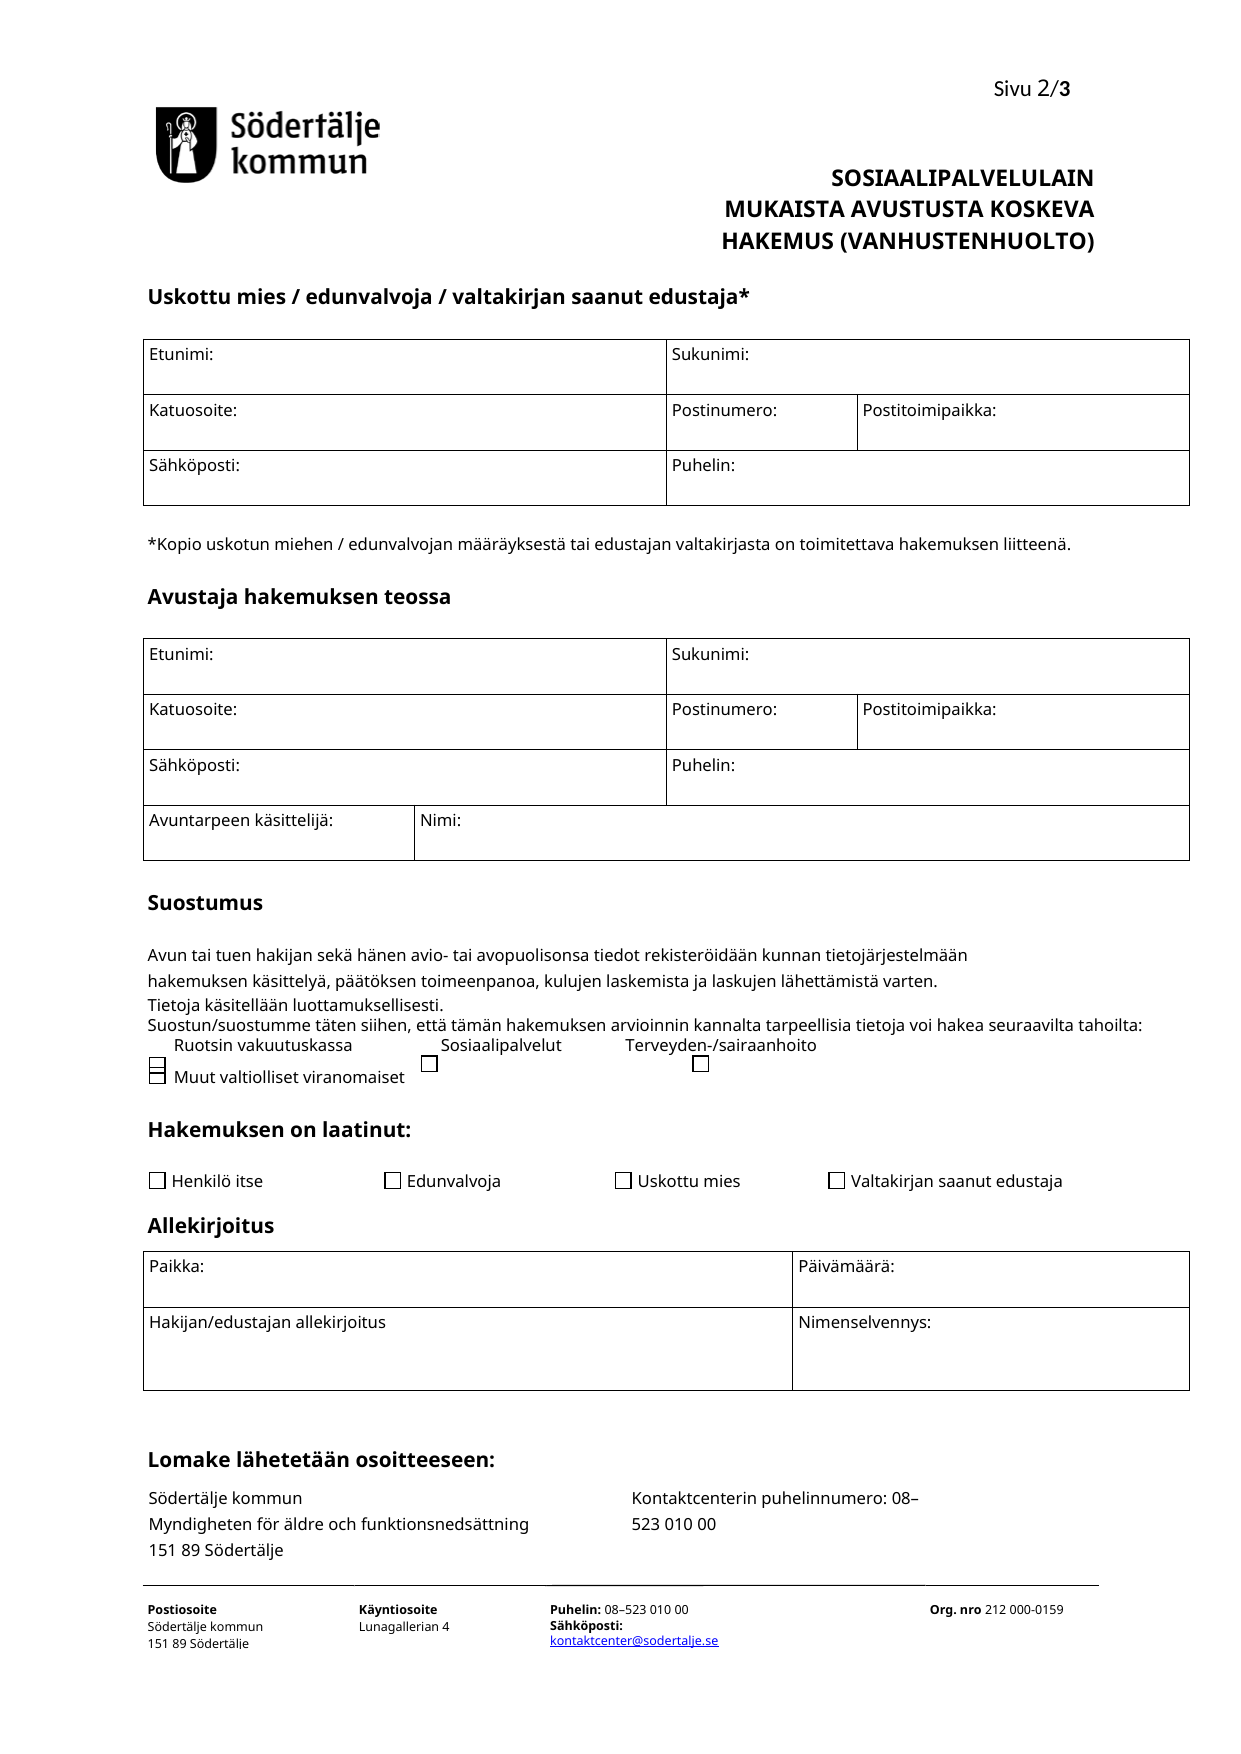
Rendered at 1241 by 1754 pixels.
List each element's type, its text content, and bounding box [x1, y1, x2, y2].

table_header Etunimi: [144, 340, 666, 394]
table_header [593, 1487, 941, 1593]
table_cell Puhelin: [667, 451, 1189, 505]
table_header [128, 1487, 593, 1593]
text Muut valtiolliset viranomaiset [174, 1066, 1201, 1088]
text Lomake lähetetään osoitteeseen: [147, 1445, 1201, 1473]
text Tietoja käsitellään luottamuksellisesti. [147, 996, 1201, 1016]
table_header Sukunimi: [667, 639, 1189, 693]
table_cell Avuntarpeen käsittelijä: [144, 806, 414, 860]
subtitle Allekirjoitus [147, 1211, 1201, 1239]
table_cell Postitoimipaikka: [858, 395, 1189, 449]
table_header Etunimi: [144, 639, 666, 693]
table_cell Nimi: [415, 806, 1189, 860]
table_cell Nimenselvennys: [793, 1308, 1189, 1390]
picture [155, 106, 380, 183]
text Ruotsin vakuutuskassa Sosiaalipalvelut Terveyden-/sairaanhoito [147, 1036, 1201, 1056]
text Uskottu mies / edunvalvoja / valtakirjan saanut edustaja* [147, 282, 1201, 311]
table_cell Postinumero: [667, 395, 857, 449]
table_header Sukunimi: [667, 340, 1189, 394]
text Suostun/suostumme täten siihen, että tämän hakemuksen arvioinnin kannalta tarpeellisia tietoja voi hakea seuraavilta tahoilta: [147, 1016, 1201, 1036]
subtitle Avustaja hakemuksen teossa [147, 582, 1201, 610]
table_cell Sähköposti: [144, 451, 666, 505]
text Henkilö itse Edunvalvoja Uskottu mies Valtakirjan saanut edustaja [171, 1169, 1201, 1192]
table_header Päivämäärä: [793, 1252, 1189, 1307]
text Avun tai tuen hakijan sekä hänen avio- tai avopuolisonsa tiedot rekisteröidään kunnan tietojärjestelmään hakemuksen käsittelyä, päätöksen toimeenpanoa, kulujen laskemista ja laskujen lähettämistä varten. [147, 944, 1044, 992]
table_cell Katuosoite: [144, 695, 666, 749]
text *Kopio uskotun miehen / edunvalvojan määräyksestä tai edustajan valtakirjasta on toimitettava hakemuksen liitteenä. [147, 533, 1201, 556]
table_cell Postitoimipaikka: [858, 695, 1189, 749]
text Suostumus [147, 888, 1201, 916]
table_cell Hakijan/edustajan allekirjoitus [144, 1308, 792, 1390]
table_cell Postinumero: [667, 695, 857, 749]
table_cell Katuosoite: [144, 395, 666, 449]
table_cell Puhelin: [667, 750, 1189, 804]
table_header Paikka: [144, 1252, 792, 1307]
text SOSIAALIPALVELULAIN MUKAISTA AVUSTUSTA KOSKEVA HAKEMUS (VANHUSTENHUOLTO) [627, 162, 1094, 256]
table_cell Sähköposti: [144, 750, 666, 804]
subtitle Hakemuksen on laatinut: [147, 1115, 1201, 1143]
